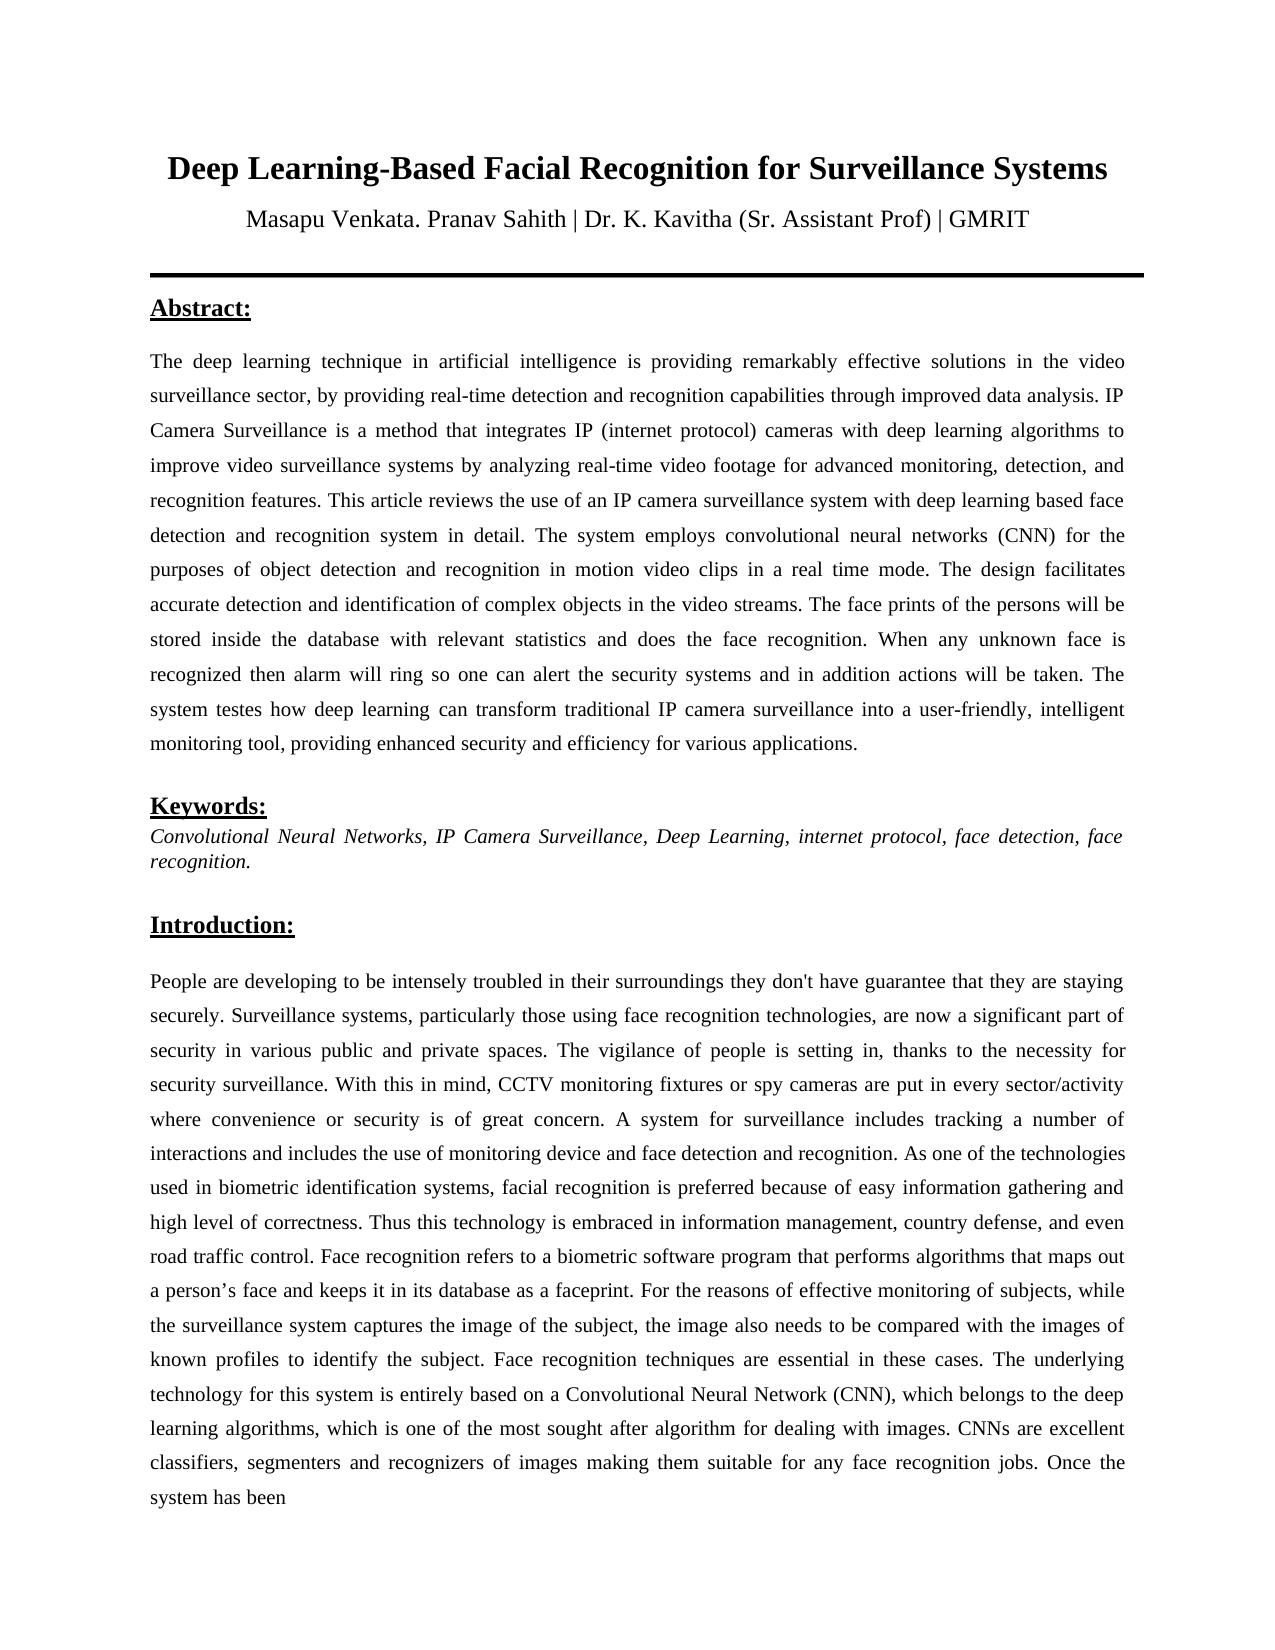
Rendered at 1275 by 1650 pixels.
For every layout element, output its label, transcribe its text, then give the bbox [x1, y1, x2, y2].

subtitle Keywords: [150, 791, 1160, 820]
text The deep learning technique in artificial intelligence is providing remarkably effective solutions in the video surveillance sector, by providing real-time detection and recognition capabilities through improved data analysis. IP Camera Surveillance is a method that integrates IP (internet protocol) cameras with deep learning algorithms to improve video surveillance systems by analyzing real-time video footage for advanced monitoring, detection, and recognition features. This article reviews the use of an IP camera surveillance system with deep learning based face detection and recognition system in detail. The system employs convolutional neural networks (CNN) for the purposes of object detection and recognition in motion video clips in a real time mode. The design facilitates accurate detection and identification of complex objects in the video streams. The face prints of the persons will be stored inside the database with relevant statistics and does the face recognition. When any unknown face is recognized then alarm will ring so one can alert the security systems and in addition actions will be taken. The system testes how deep learning can transform traditional IP camera surveillance into a user-friendly, intelligent monitoring tool, providing enhanced security and efficiency for various applications. [150, 349, 1126, 755]
subtitle Introduction: [150, 910, 1160, 939]
subtitle Abstract: [150, 293, 1160, 322]
picture [150, 273, 1144, 278]
text Convolutional Neural Networks, IP Camera Surveillance, Deep Learning, internet protocol, face detection, face recognition. [150, 823, 1160, 873]
text Masapu Venkata. Pranav Sahith | Dr. K. Kavitha (Sr. Assistant Prof) | GMRIT [166, 204, 1108, 233]
text People are developing to be intensely troubled in their surroundings they don't have guarantee that they are staying securely. Surveillance systems, particularly those using face recognition technologies, are now a significant part of security in various public and private spaces. The vigilance of people is setting in, thanks to the necessity for security surveillance. With this in mind, CCTV monitoring fixtures or spy cameras are put in every sector/activity where convenience or security is of great concern. A system for surveillance includes tracking a number of interactions and includes the use of monitoring device and face detection and recognition. As one of the technologies used in biometric identification systems, facial recognition is preferred because of easy information gathering and high level of correctness. Thus this technology is embraced in information management, country defense, and even road traffic control. Face recognition refers to a biometric software program that performs algorithms that maps out a person’s face and keeps it in its database as a faceprint. For the reasons of effective monitoring of subjects, while the surveillance system captures the image of the subject, the image also needs to be compared with the images of known profiles to identify the subject. Face recognition techniques are essential in these cases. The underlying technology for this system is entirely based on a Convolutional Neural Network (CNN), which belongs to the deep learning algorithms, which is one of the most sought after algorithm for dealing with images. CNNs are excellent classifiers, segmenters and recognizers of images making them suitable for any face recognition jobs. Once the system has been [150, 969, 1126, 1509]
title Deep Learning-Based Facial Recognition for Surveillance Systems [166, 149, 1108, 187]
